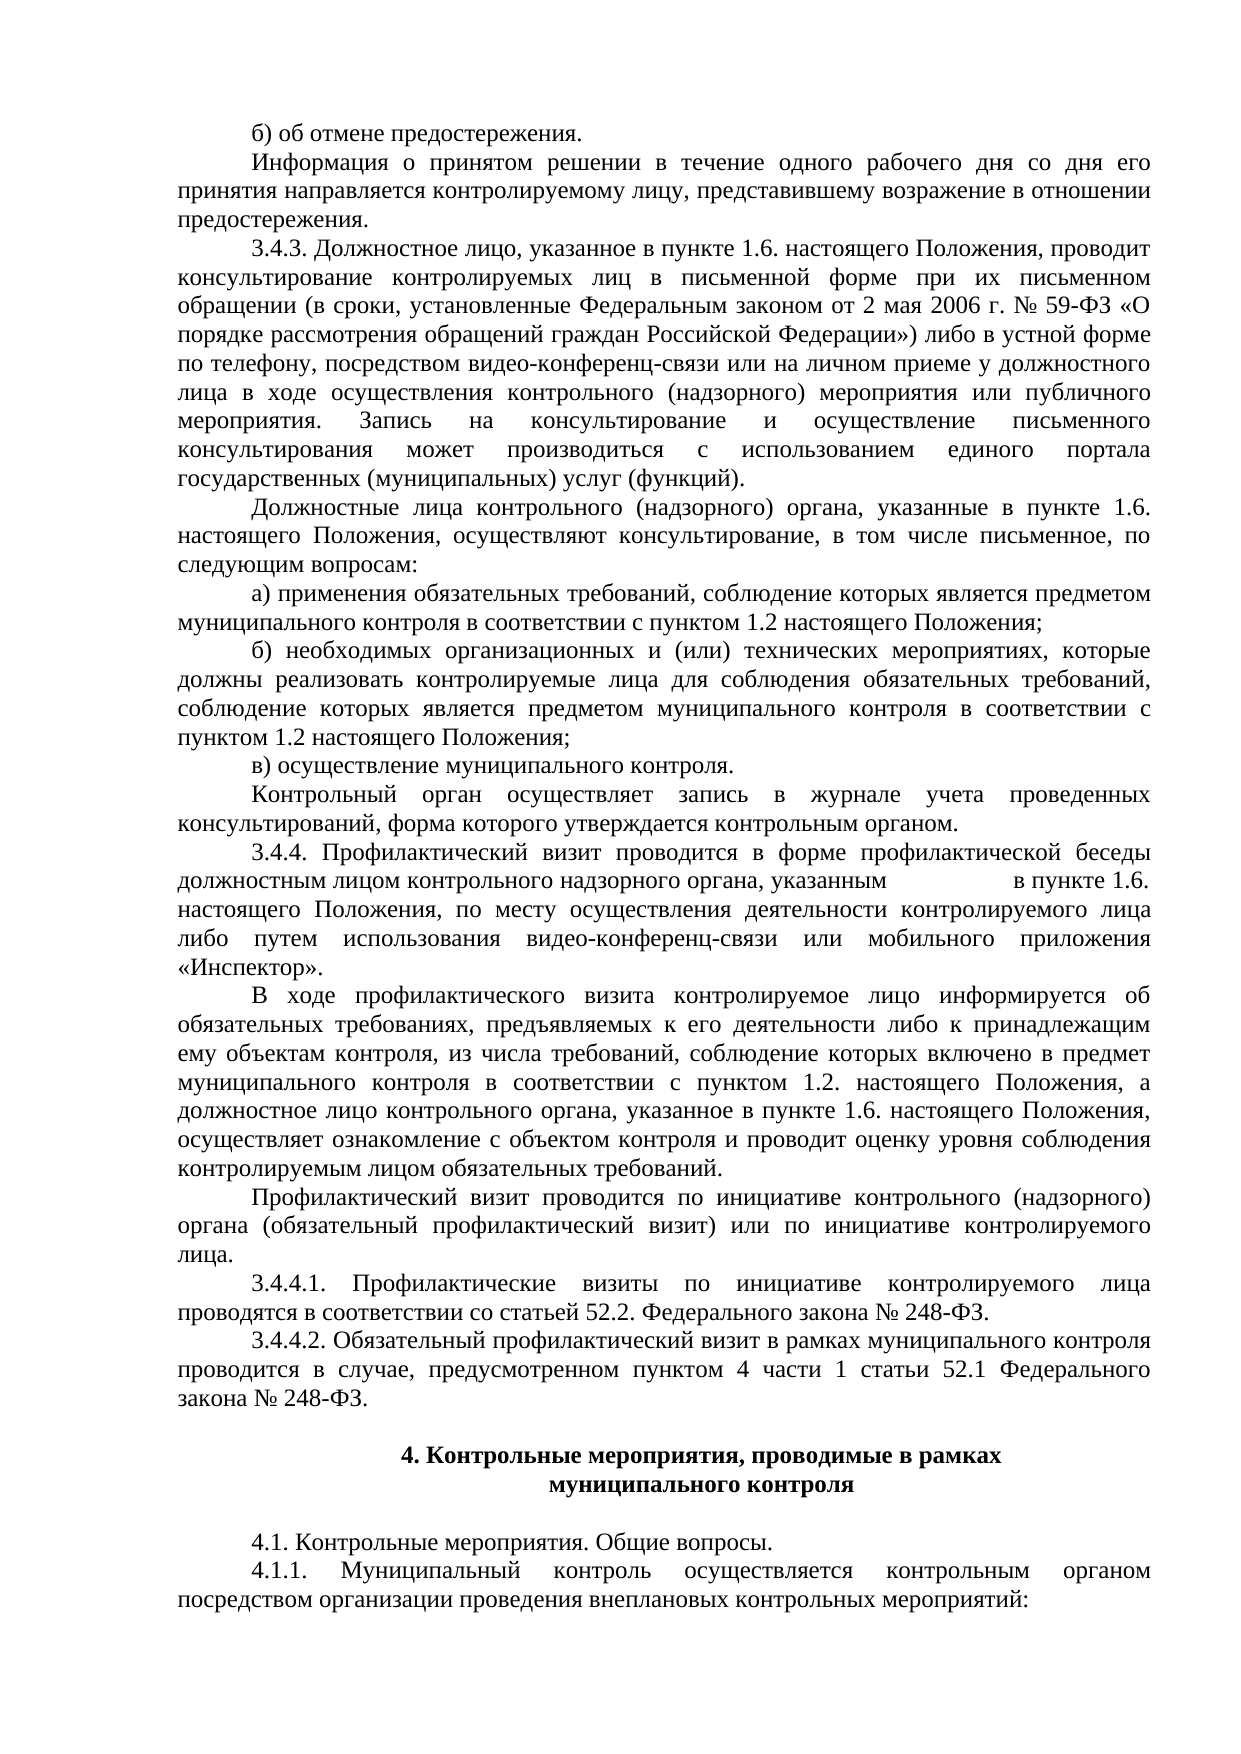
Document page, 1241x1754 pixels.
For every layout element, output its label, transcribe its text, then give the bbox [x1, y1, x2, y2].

text б) необходимых организационных и (или) технических мероприятиях, которые должны реализовать контролируемые лица для соблюдения обязательных требований, соблюдение которых является предметом муниципального контроля в соответствии с пунктом 1.2 настоящего Положения; [177, 636, 1152, 751]
title Профилактический визит проводится по инициативе контрольного (надзорного) органа (обязательный профилактический визит) или по инициативе контролируемого лица. [177, 1182, 1152, 1268]
title В ходе профилактического визита контролируемое лицо информируется об обязательных требованиях, предъявляемых к его деятельности либо к принадлежащим ему объектам контроля, из числа требований, соблюдение которых включено в предмет муниципального контроля в соответствии с пунктом 1.2. настоящего Положения, а должностное лицо контрольного органа, указанное в пункте 1.6. настоящего Положения, осуществляет ознакомление с объектом контроля и проводит оценку уровня соблюдения контролируемым лицом обязательных требований. [177, 981, 1152, 1182]
text в) осуществление муниципального контроля. [177, 751, 1152, 779]
title 3.4.4.1. Профилактические визиты по инициативе контролируемого лица проводятся в соответствии со статьей 52.2. Федерального закона № 248-ФЗ. [177, 1268, 1152, 1326]
text Информация о принятом решении в течение одного рабочего дня со дня его принятия направляется контролируемому лицу, представившему возражение в отношении предостережения. [177, 147, 1152, 233]
text Контрольный орган осуществляет запись в журнале учета проведенных консультирований, форма которого утверждается контрольным органом. [177, 779, 1152, 837]
text б) об отмене предостережения. [177, 118, 1152, 147]
text 4. Контрольные мероприятия, проводимые в рамках [177, 1441, 1152, 1469]
title 3.4.4.2. Обязательный профилактический визит в рамках муниципального контроля проводится в случае, предусмотренном пунктом 4 части 1 статьи 52.1 Федерального закона № 248-ФЗ. [177, 1326, 1152, 1412]
text 3.4.3. Должностное лицо, указанное в пункте 1.6. настоящего Положения, проводит консультирование контролируемых лиц в письменной форме при их письменном обращении (в сроки, установленные Федеральным законом от 2 мая 2006 г. № 59-ФЗ «О порядке рассмотрения обращений граждан Российской Федерации») либо в устной форме по телефону, посредством видео-конференц-связи или на личном приеме у должностного лица в ходе осуществления контрольного (надзорного) мероприятия или публичного мероприятия. Запись на консультирование и осуществление письменного консультирования может производиться с использованием единого портала государственных (муниципальных) услуг (функций). [177, 233, 1152, 492]
text 4.1. Контрольные мероприятия. Общие вопросы. [177, 1527, 1152, 1556]
text а) применения обязательных требований, соблюдение которых является предметом муниципального контроля в соответствии с пунктом 1.2 настоящего Положения; [177, 578, 1152, 636]
text муниципального контроля [177, 1469, 1152, 1498]
text 4.1.1. Муниципальный контроль осуществляется контрольным органом посредством организации проведения внеплановых контрольных мероприятий: [177, 1556, 1152, 1613]
text 3.4.4. Профилактический визит проводится в форме профилактической беседы должностным лицом контрольного надзорного органа, указанным в пункте 1.6. настоящего Положения, по месту осуществления деятельности контролируемого лица либо путем использования видео-конференц-связи или мобильного приложения «Инспектор». [177, 837, 1152, 981]
text Должностные лица контрольного (надзорного) органа, указанные в пункте 1.6. настоящего Положения, осуществляют консультирование, в том числе письменное, по следующим вопросам: [177, 492, 1152, 578]
